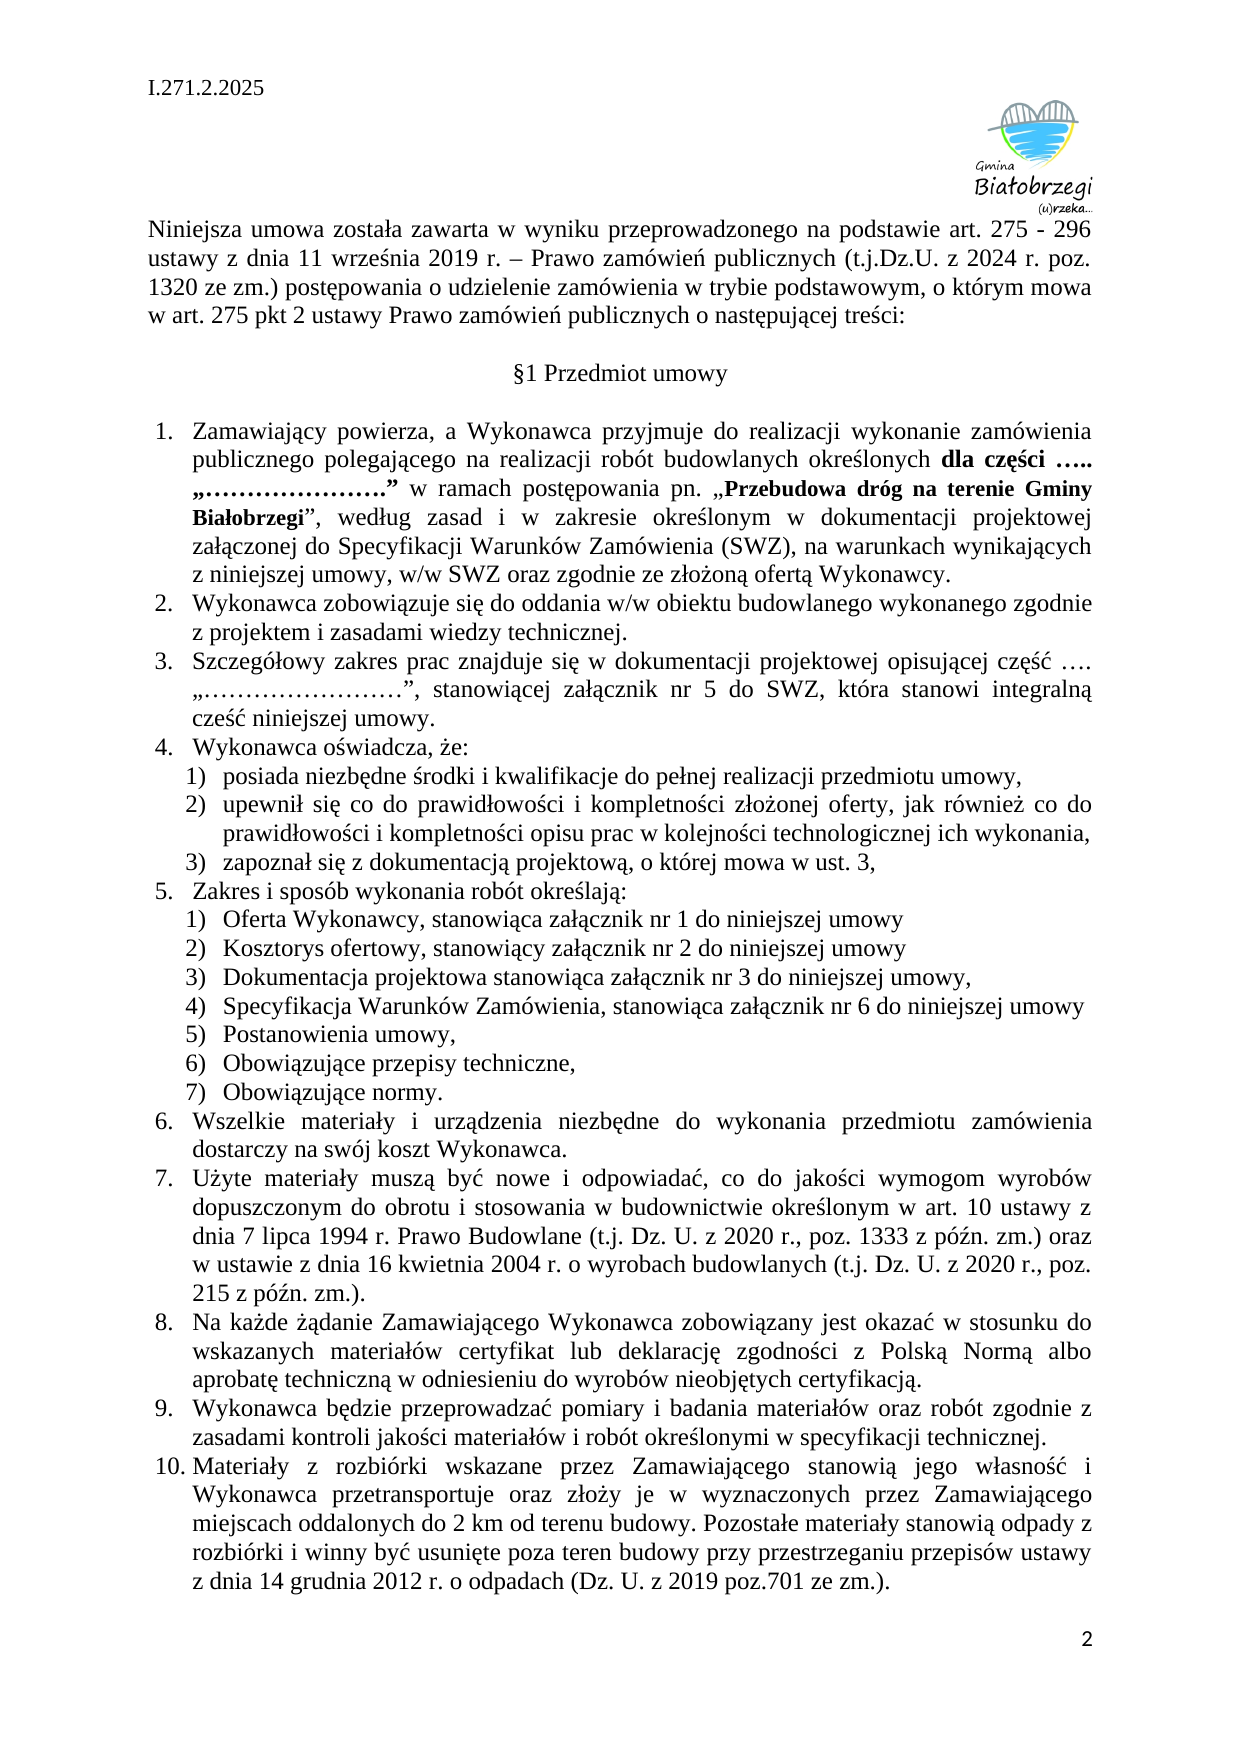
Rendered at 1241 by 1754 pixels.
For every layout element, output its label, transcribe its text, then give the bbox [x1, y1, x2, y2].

list zapoznał się z dokumentacją projektową, o której mowa w ust. 3, [185, 847, 1093, 876]
list Na każde żądanie Zamawiającego Wykonawca zobowiązany jest okazać w stosunku do wskazanych materiałów certyfikat lub deklarację zgodności z Polską Normą albo aprobatę techniczną w odniesieniu do wyrobów nieobjętych certyfikacją. [154, 1307, 1093, 1393]
list Specyfikacja Warunków Zamówienia, stanowiąca załącznik nr 6 do niniejszej umowy [185, 991, 1093, 1019]
text §1 Przedmiot umowy [148, 358, 1093, 387]
list Dokumentacja projektowa stanowiąca załącznik nr 3 do niniejszej umowy, [185, 962, 1093, 991]
list Wszelkie materiały i urządzenia niezbędne do wykonania przedmiotu zamówienia dostarczy na swój koszt Wykonawca. [154, 1106, 1093, 1163]
list Wykonawca zobowiązuje się do oddania w/w obiektu budowlanego wykonanego zgodnie z projektem i zasadami wiedzy technicznej. [154, 588, 1093, 646]
list Zakres i sposób wykonania robót określają: [154, 876, 1093, 904]
list Oferta Wykonawcy, stanowiąca załącznik nr 1 do niniejszej umowy [185, 904, 1093, 933]
list Obowiązujące przepisy techniczne, [185, 1048, 1093, 1077]
picture [975, 100, 1093, 215]
list Szczegółowy zakres prac znajduje się w dokumentacji projektowej opisującej część …. „……………………”, stanowiącej załącznik nr 5 do SWZ, która stanowi integralną cześć niniejszej umowy. [154, 646, 1093, 732]
list Kosztorys ofertowy, stanowiący załącznik nr 2 do niniejszej umowy [185, 933, 1093, 962]
list Postanowienia umowy, [185, 1019, 1093, 1048]
text Niniejsza umowa została zawarta w wyniku przeprowadzonego na podstawie art. 275 - 296 ustawy z dnia 11 września 2019 r. – Prawo zamówień publicznych (t.j.Dz.U. z 2024 r. poz. 1320 ze zm.) postępowania o udzielenie zamówienia w trybie podstawowym, o którym mowa w art. 275 pkt 2 ustawy Prawo zamówień publicznych o następującej treści: [148, 214, 1093, 329]
list Użyte materiały muszą być nowe i odpowiadać, co do jakości wymogom wyrobów dopuszczonym do obrotu i stosowania w budownictwie określonym w art. 10 ustawy z dnia 7 lipca 1994 r. Prawo Budowlane (t.j. Dz. U. z 2020 r., poz. 1333 z późn. zm.) oraz w ustawie z dnia 16 kwietnia 2004 r. o wyrobach budowlanych (t.j. Dz. U. z 2020 r., poz. 215 z późn. zm.). [154, 1163, 1093, 1307]
list upewnił się co do prawidłowości i kompletności złożonej oferty, jak również co do prawidłowości i kompletności opisu prac w kolejności technologicznej ich wykonania, [185, 789, 1093, 847]
list Zamawiający powierza, a Wykonawca przyjmuje do realizacji wykonanie zamówienia publicznego polegającego na realizacji robót budowlanych określonych dla części ….. „………………….” w ramach postępowania pn. „Przebudowa dróg na terenie Gminy Białobrzegi”, według zasad i w zakresie określonym w dokumentacji projektowej załączonej do Specyfikacji Warunków Zamówienia (SWZ), na warunkach wynikających z niniejszej umowy, w/w SWZ oraz zgodnie ze złożoną ofertą Wykonawcy. [154, 416, 1093, 588]
list Wykonawca oświadcza, że: [154, 732, 1093, 761]
list posiada niezbędne środki i kwalifikacje do pełnej realizacji przedmiotu umowy, [185, 761, 1093, 789]
list Materiały z rozbiórki wskazane przez Zamawiającego stanowią jego własność i Wykonawca przetransportuje oraz złoży je w wyznaczonych przez Zamawiającego miejscach oddalonych do 2 km od terenu budowy. Pozostałe materiały stanowią odpady z rozbiórki i winny być usunięte poza teren budowy przy przestrzeganiu przepisów ustawy z dnia 14 grudnia 2012 r. o odpadach (Dz. U. z 2019 poz.701 ze zm.). [154, 1451, 1093, 1594]
list Obowiązujące normy. [185, 1077, 1093, 1106]
list Wykonawca będzie przeprowadzać pomiary i badania materiałów oraz robót zgodnie z zasadami kontroli jakości materiałów i robót określonymi w specyfikacji technicznej. [154, 1393, 1093, 1451]
